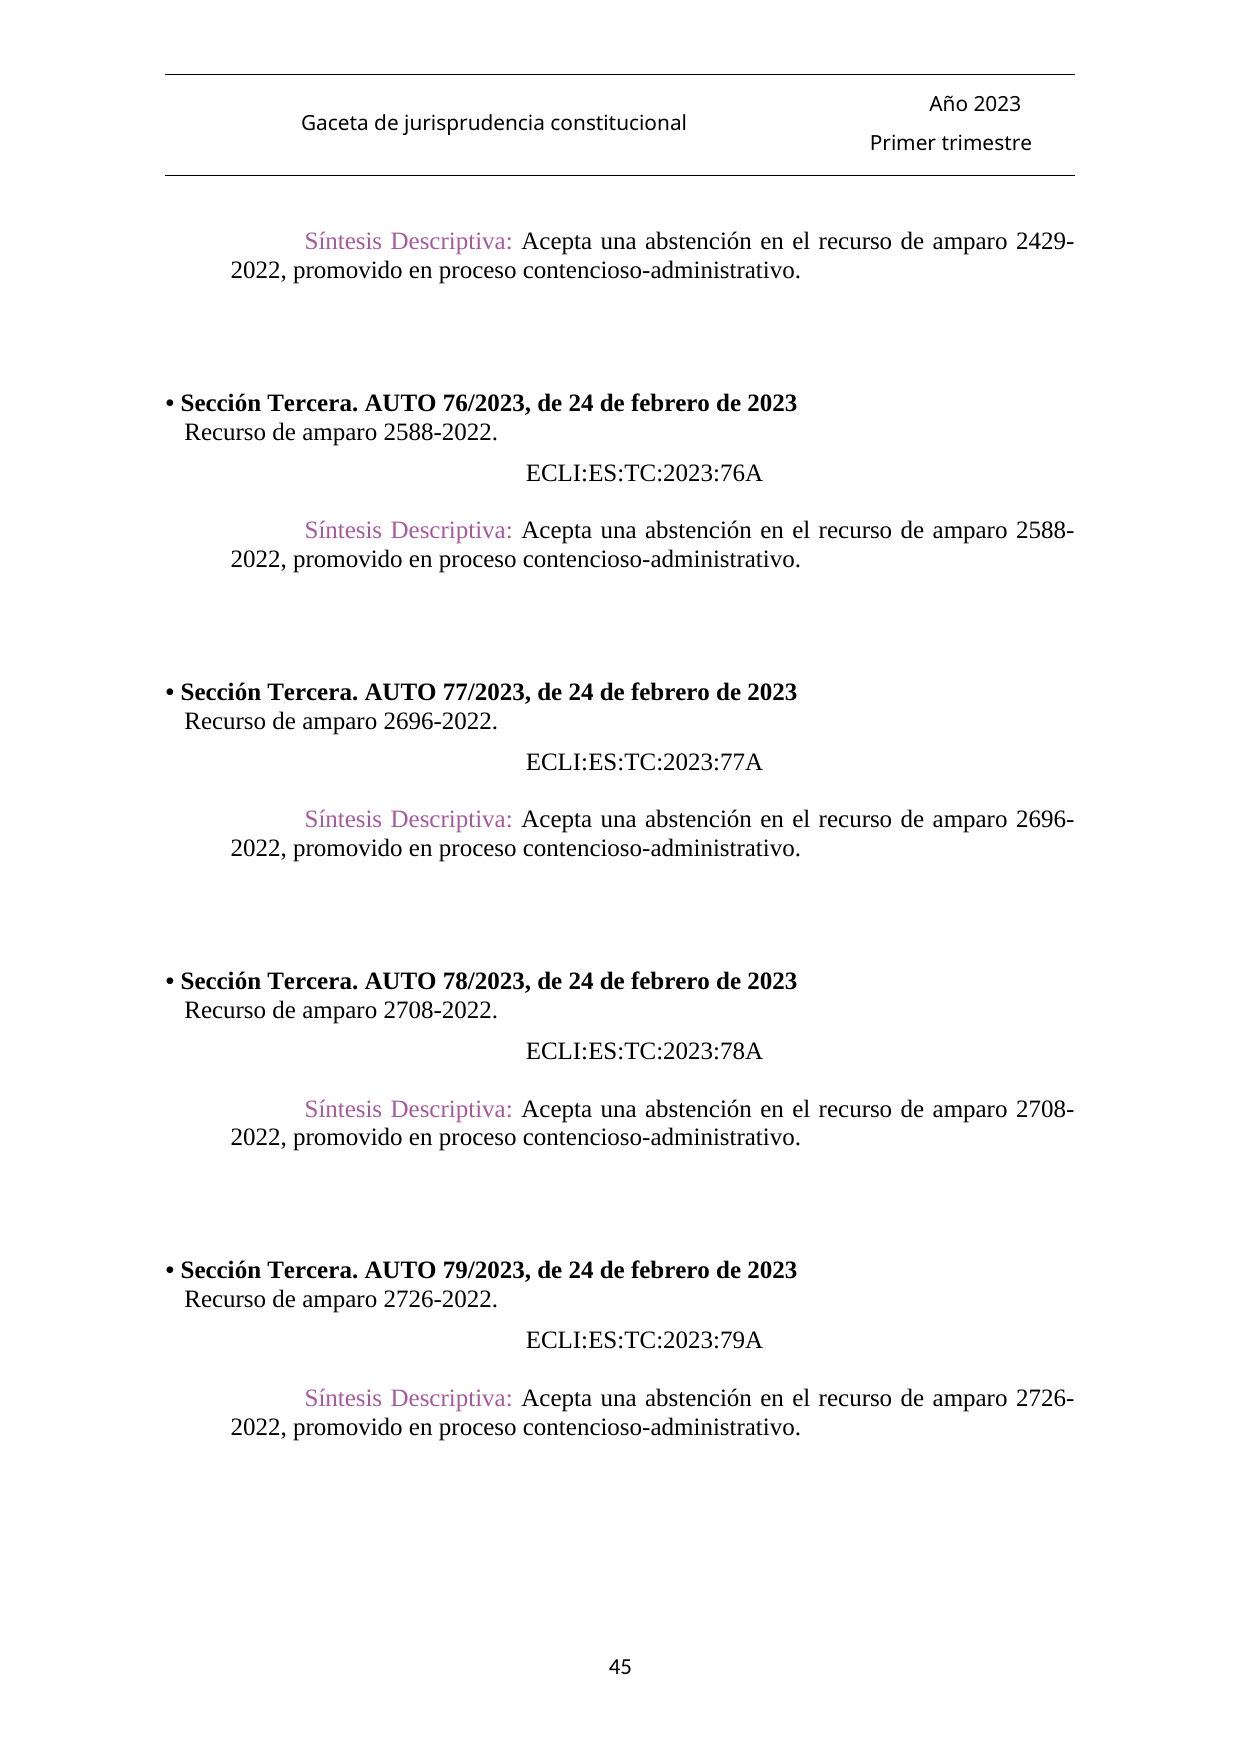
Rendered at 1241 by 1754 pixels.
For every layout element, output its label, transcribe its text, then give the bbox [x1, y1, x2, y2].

text Recurso de amparo 2726-2022. [165, 1284, 1075, 1313]
text Recurso de amparo 2708-2022. [165, 995, 1075, 1024]
text Síntesis Descriptiva: Acepta una abstención en el recurso de amparo 2429-2022, promovido en proceso contencioso-administrativo. [230, 226, 1075, 284]
text Recurso de amparo 2696-2022. [165, 706, 1075, 734]
text Recurso de amparo 2588-2022. [165, 417, 1075, 445]
text • Sección Tercera. AUTO 78/2023, de 24 de febrero de 2023 [165, 966, 1075, 995]
text Síntesis Descriptiva: Acepta una abstención en el recurso de amparo 2696-2022, promovido en proceso contencioso-administrativo. [230, 804, 1075, 862]
text ECLI:ES:TC:2023:77A [165, 747, 1075, 776]
text ECLI:ES:TC:2023:78A [165, 1036, 1075, 1065]
text ECLI:ES:TC:2023:79A [165, 1325, 1075, 1354]
text Síntesis Descriptiva: Acepta una abstención en el recurso de amparo 2588-2022, promovido en proceso contencioso-administrativo. [230, 515, 1075, 573]
text • Sección Tercera. AUTO 77/2023, de 24 de febrero de 2023 [165, 677, 1075, 706]
text • Sección Tercera. AUTO 79/2023, de 24 de febrero de 2023 [165, 1255, 1075, 1284]
text Síntesis Descriptiva: Acepta una abstención en el recurso de amparo 2726-2022, promovido en proceso contencioso-administrativo. [230, 1383, 1075, 1440]
text Síntesis Descriptiva: Acepta una abstención en el recurso de amparo 2708-2022, promovido en proceso contencioso-administrativo. [230, 1094, 1075, 1151]
text ECLI:ES:TC:2023:76A [165, 458, 1075, 487]
text • Sección Tercera. AUTO 76/2023, de 24 de febrero de 2023 [165, 388, 1075, 417]
